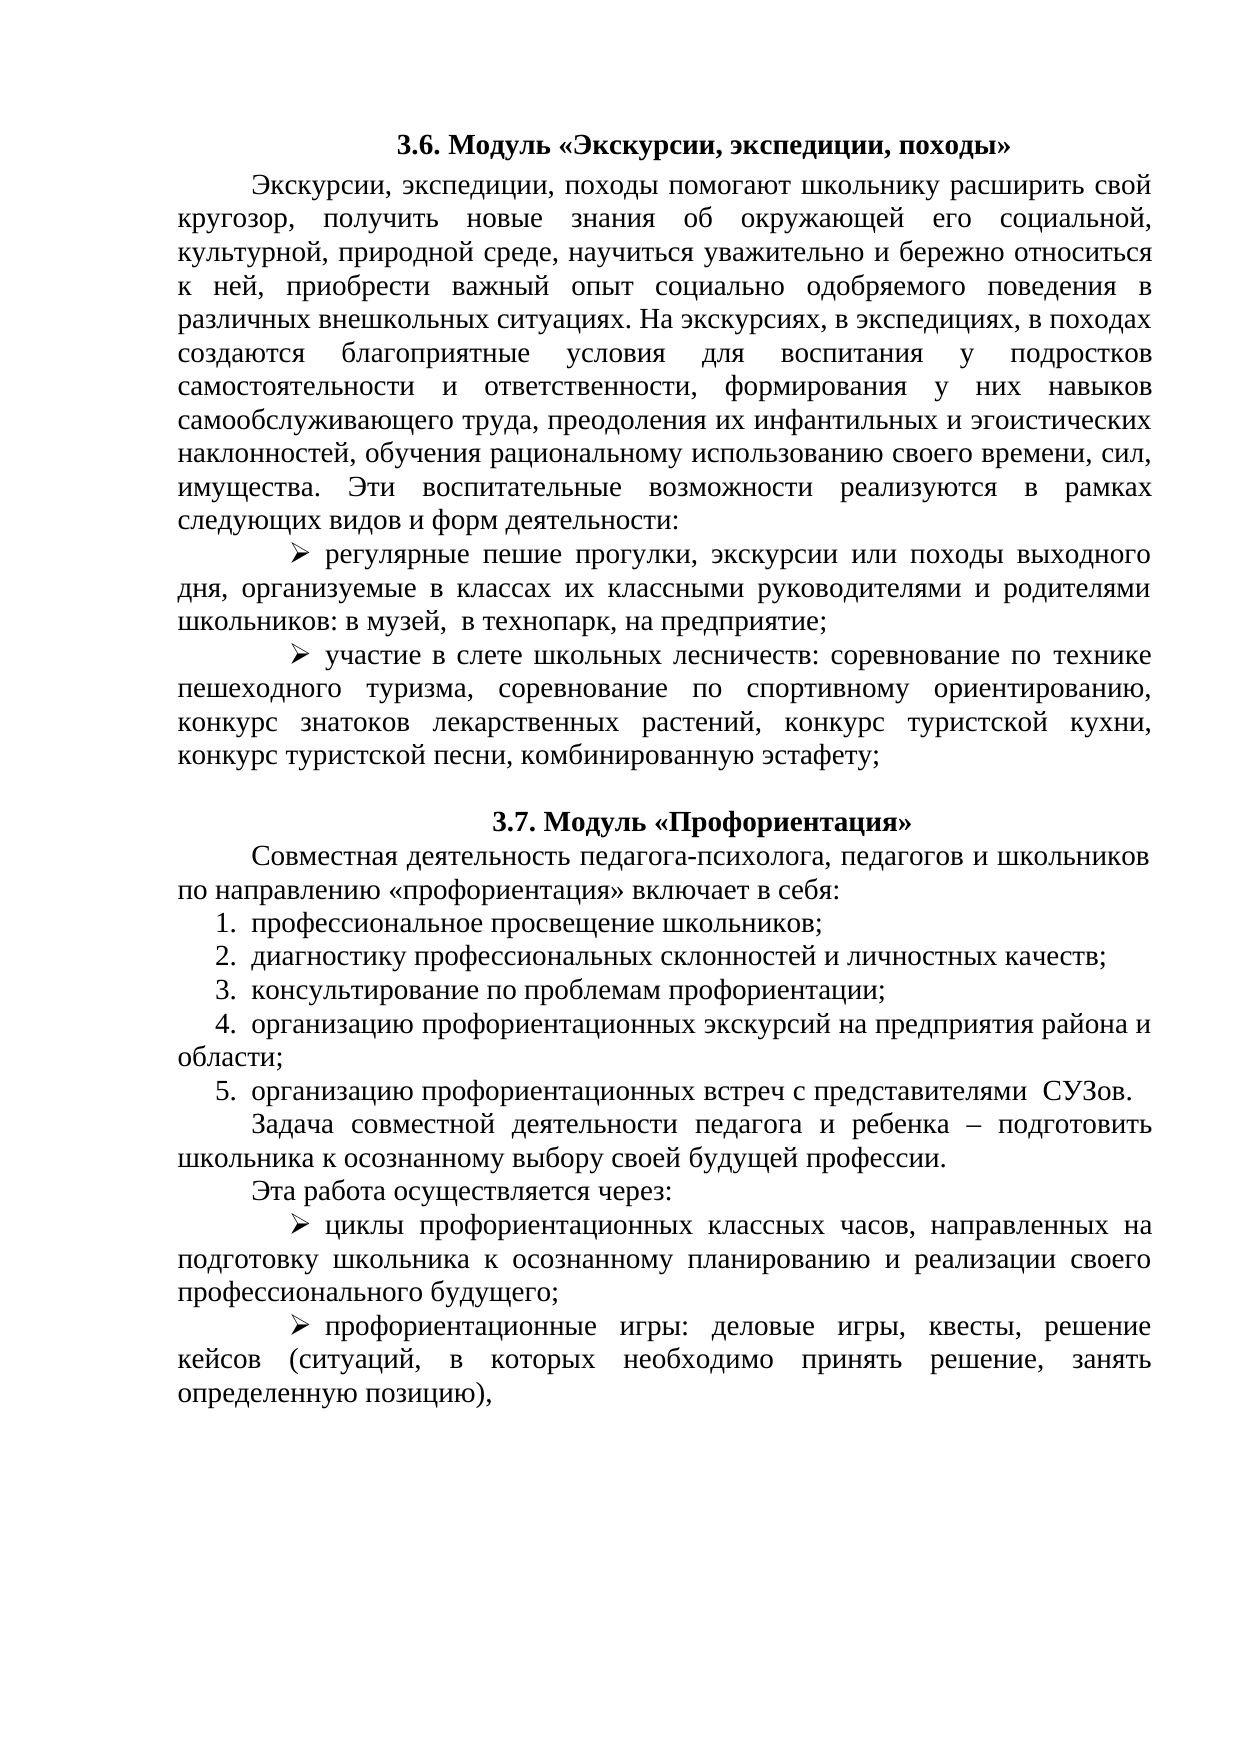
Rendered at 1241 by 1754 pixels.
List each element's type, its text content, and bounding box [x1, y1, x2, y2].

subtitle Модуль «Профориентация» [492, 805, 1176, 838]
list диагностику профессиональных склонностей и личностных качеств; [215, 939, 1176, 972]
text Совместная деятельность педагога-психолога, педагогов и школьников по направлению «профориентация» включает в себя: [177, 838, 1176, 905]
list участие в слете школьных лесничеств: соревнование по технике пешеходного туризма, соревнование по спортивному ориентированию, конкурс знатоков лекарственных растений, конкурс туристской кухни, конкурс туристской песни, комбинированную эстафету; [177, 637, 1152, 771]
list организацию профориентационных встреч с представителями СУЗов. [177, 1073, 1151, 1106]
list профориентационные игры: деловые игры, квесты, решение кейсов (ситуаций, в которых необходимо принять решение, занять определенную позицию), [177, 1308, 1152, 1409]
list организацию профориентационных экскурсий на предприятия района и области; [177, 1006, 1151, 1073]
text Экскурсии, экспедиции, походы помогают школьнику расширить свой кругозор, получить новые знания об окружающей его социальной, культурной, природной среде, научиться уважительно и бережно относиться к ней, приобрести важный опыт социально одобряемого поведения в различных внешкольных ситуациях. На экскурсиях, в экспедициях, в походах создаются благоприятные условия для воспитания у подростков самостоятельности и ответственности, формирования у них навыков самообслуживающего труда, преодоления их инфантильных и эгоистических наклонностей, обучения рациональному использованию своего времени, сил, имущества. Эти воспитательные возможности реализуются в рамках следующих видов и форм деятельности: [177, 167, 1152, 536]
list циклы профориентационных классных часов, направленных на подготовку школьника к осознанному планированию и реализации своего профессионального будущего; [177, 1207, 1152, 1308]
text Задача совместной деятельности педагога и ребенка – подготовить школьника к осознанному выбору своей будущей профессии. [177, 1106, 1152, 1173]
text Эта работа осуществляется через: [251, 1174, 1176, 1207]
list регулярные пешие прогулки, экскурсии или походы выходного дня, организуемые в классах их классными руководителями и родителями школьников: в музей, в технопарк, на предприятие; [177, 536, 1152, 637]
list профессиональное просвещение школьников; [215, 905, 1176, 939]
list консультирование по проблемам профориентации; [215, 972, 1176, 1006]
subtitle Модуль «Экскурсии, экспедиции, походы» [397, 128, 1176, 161]
